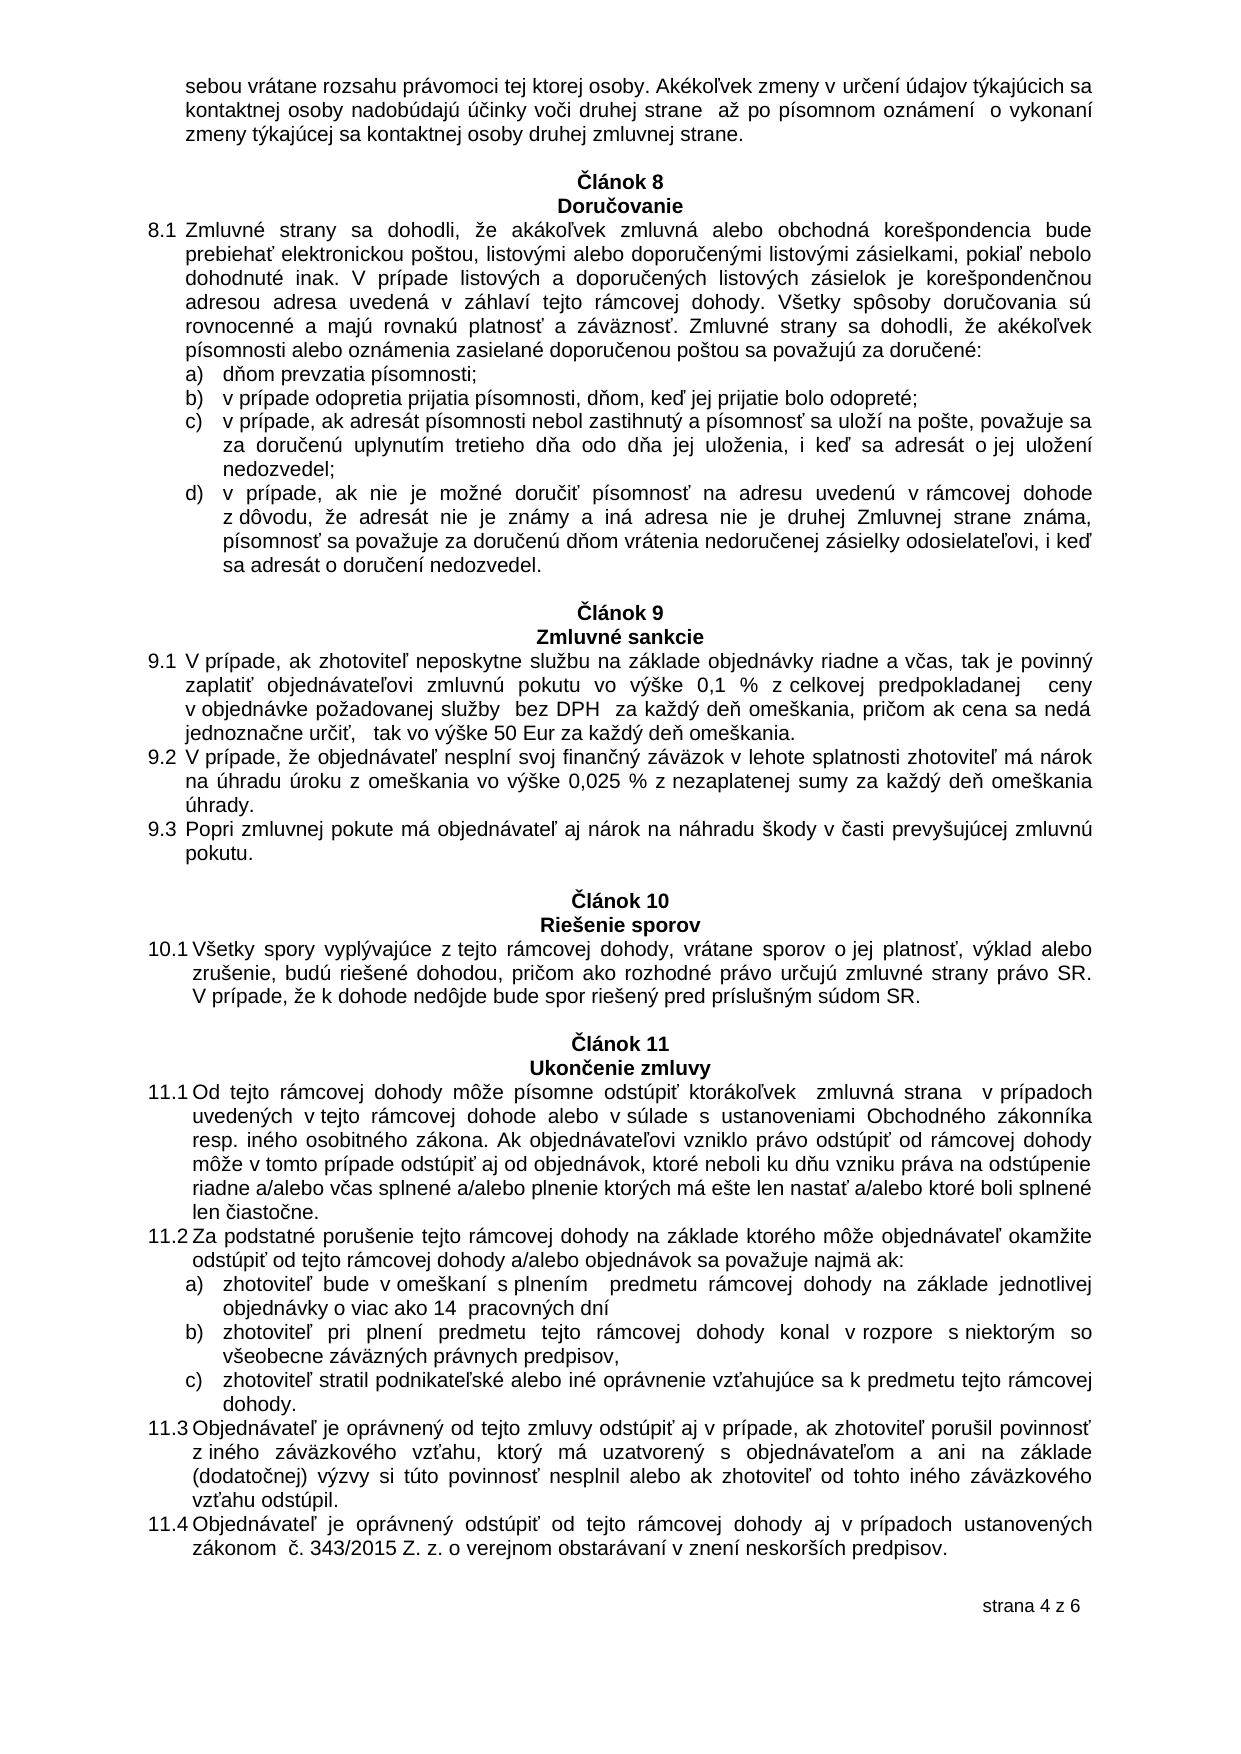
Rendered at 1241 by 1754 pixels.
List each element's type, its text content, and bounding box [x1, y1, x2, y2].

list Zmluvné strany sa dohodli, že akákoľvek zmluvná alebo obchodná korešpondencia bude prebiehať elektronickou poštou, listovými alebo doporučenými listovými zásielkami, pokiaľ nebolo dohodnuté inak. V prípade listových a doporučených listových zásielok je korešpondenčnou adresou adresa uvedená v záhlaví tejto rámcovej dohody. Všetky spôsoby doručovania sú rovnocenné a majú rovnakú platnosť a záväznosť. Zmluvné strany sa dohodli, že akékoľvek písomnosti alebo oznámenia zasielané doporučenou poštou sa považujú za doručené: [148, 218, 1093, 361]
text Riešenie sporov [148, 912, 1093, 936]
list zhotoviteľ bude v omeškaní s plnením predmetu rámcovej dohody na základe jednotlivej objednávky o viac ako 14 pracovných dní [185, 1272, 1093, 1320]
list dňom prevzatia písomnosti; [185, 361, 1093, 385]
text Doručovanie [148, 194, 1093, 218]
list zhotoviteľ pri plnení predmetu tejto rámcovej dohody konal v rozpore s niektorým so všeobecne záväzných právnych predpisov, [185, 1320, 1093, 1368]
list v prípade odopretia prijatia písomnosti, dňom, keď jej prijatie bolo odopreté; [185, 385, 1093, 409]
list V prípade, že objednávateľ nesplní svoj finančný záväzok v lehote splatnosti zhotoviteľ má nárok na úhradu úroku z omeškania vo výške 0,025 % z nezaplatenej sumy za každý deň omeškania úhrady. [148, 745, 1093, 817]
text Článok 11 [148, 1032, 1093, 1056]
text Zmluvné sankcie [148, 625, 1093, 649]
list Objednávateľ je oprávnený odstúpiť od tejto rámcovej dohody aj v prípadoch ustanovených zákonom č. 343/2015 Z. z. o verejnom obstarávaní v znení neskorších predpisov. [148, 1511, 1093, 1559]
list V prípade, ak zhotoviteľ neposkytne službu na základe objednávky riadne a včas, tak je povinný zaplatiť objednávateľovi zmluvnú pokutu vo výške 0,1 % z celkovej predpokladanej ceny v objednávke požadovanej služby bez DPH za každý deň omeškania, pričom ak cena sa nedá jednoznačne určiť, tak vo výške 50 Eur za každý deň omeškania. [148, 649, 1093, 745]
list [148, 74, 1093, 146]
list Všetky spory vyplývajúce z tejto rámcovej dohody, vrátane sporov o jej platnosť, výklad alebo zrušenie, budú riešené dohodou, pričom ako rozhodné právo určujú zmluvné strany právo SR. V prípade, že k dohode nedôjde bude spor riešený pred príslušným súdom SR. [148, 936, 1093, 1008]
list Za podstatné porušenie tejto rámcovej dohody na základe ktorého môže objednávateľ okamžite odstúpiť od tejto rámcovej dohody a/alebo objednávok sa považuje najmä ak: [148, 1224, 1093, 1272]
list Od tejto rámcovej dohody môže písomne odstúpiť ktorákoľvek zmluvná strana v prípadoch uvedených v tejto rámcovej dohode alebo v súlade s ustanoveniami Obchodného zákonníka resp. iného osobitného zákona. Ak objednávateľovi vzniklo právo odstúpiť od rámcovej dohody môže v tomto prípade odstúpiť aj od objednávok, ktoré neboli ku dňu vzniku práva na odstúpenie riadne a/alebo včas splnené a/alebo plnenie ktorých má ešte len nastať a/alebo ktoré boli splnené len čiastočne. [148, 1080, 1093, 1224]
list v prípade, ak nie je možné doručiť písomnosť na adresu uvedenú v rámcovej dohode z dôvodu, že adresát nie je známy a iná adresa nie je druhej Zmluvnej strane známa, písomnosť sa považuje za doručenú dňom vrátenia nedoručenej zásielky odosielateľovi, i keď sa adresát o doručení nedozvedel. [185, 481, 1093, 577]
text Článok 8 [148, 170, 1093, 194]
list Objednávateľ je oprávnený od tejto zmluvy odstúpiť aj v prípade, ak zhotoviteľ porušil povinnosť z iného záväzkového vzťahu, ktorý má uzatvorený s objednávateľom a ani na základe (dodatočnej) výzvy si túto povinnosť nesplnil alebo ak zhotoviteľ od tohto iného záväzkového vzťahu odstúpil. [148, 1416, 1093, 1511]
list Popri zmluvnej pokute má objednávateľ aj nárok na náhradu škody v časti prevyšujúcej zmluvnú pokutu. [148, 817, 1093, 864]
text Článok 10 [148, 888, 1093, 912]
text Ukončenie zmluvy [148, 1056, 1093, 1080]
list zhotoviteľ stratil podnikateľské alebo iné oprávnenie vzťahujúce sa k predmetu tejto rámcovej dohody. [185, 1368, 1093, 1416]
text Článok 9 [148, 601, 1093, 625]
list v prípade, ak adresát písomnosti nebol zastihnutý a písomnosť sa uloží na pošte, považuje sa za doručenú uplynutím tretieho dňa odo dňa jej uloženia, i keď sa adresát o jej uložení nedozvedel; [185, 409, 1093, 481]
